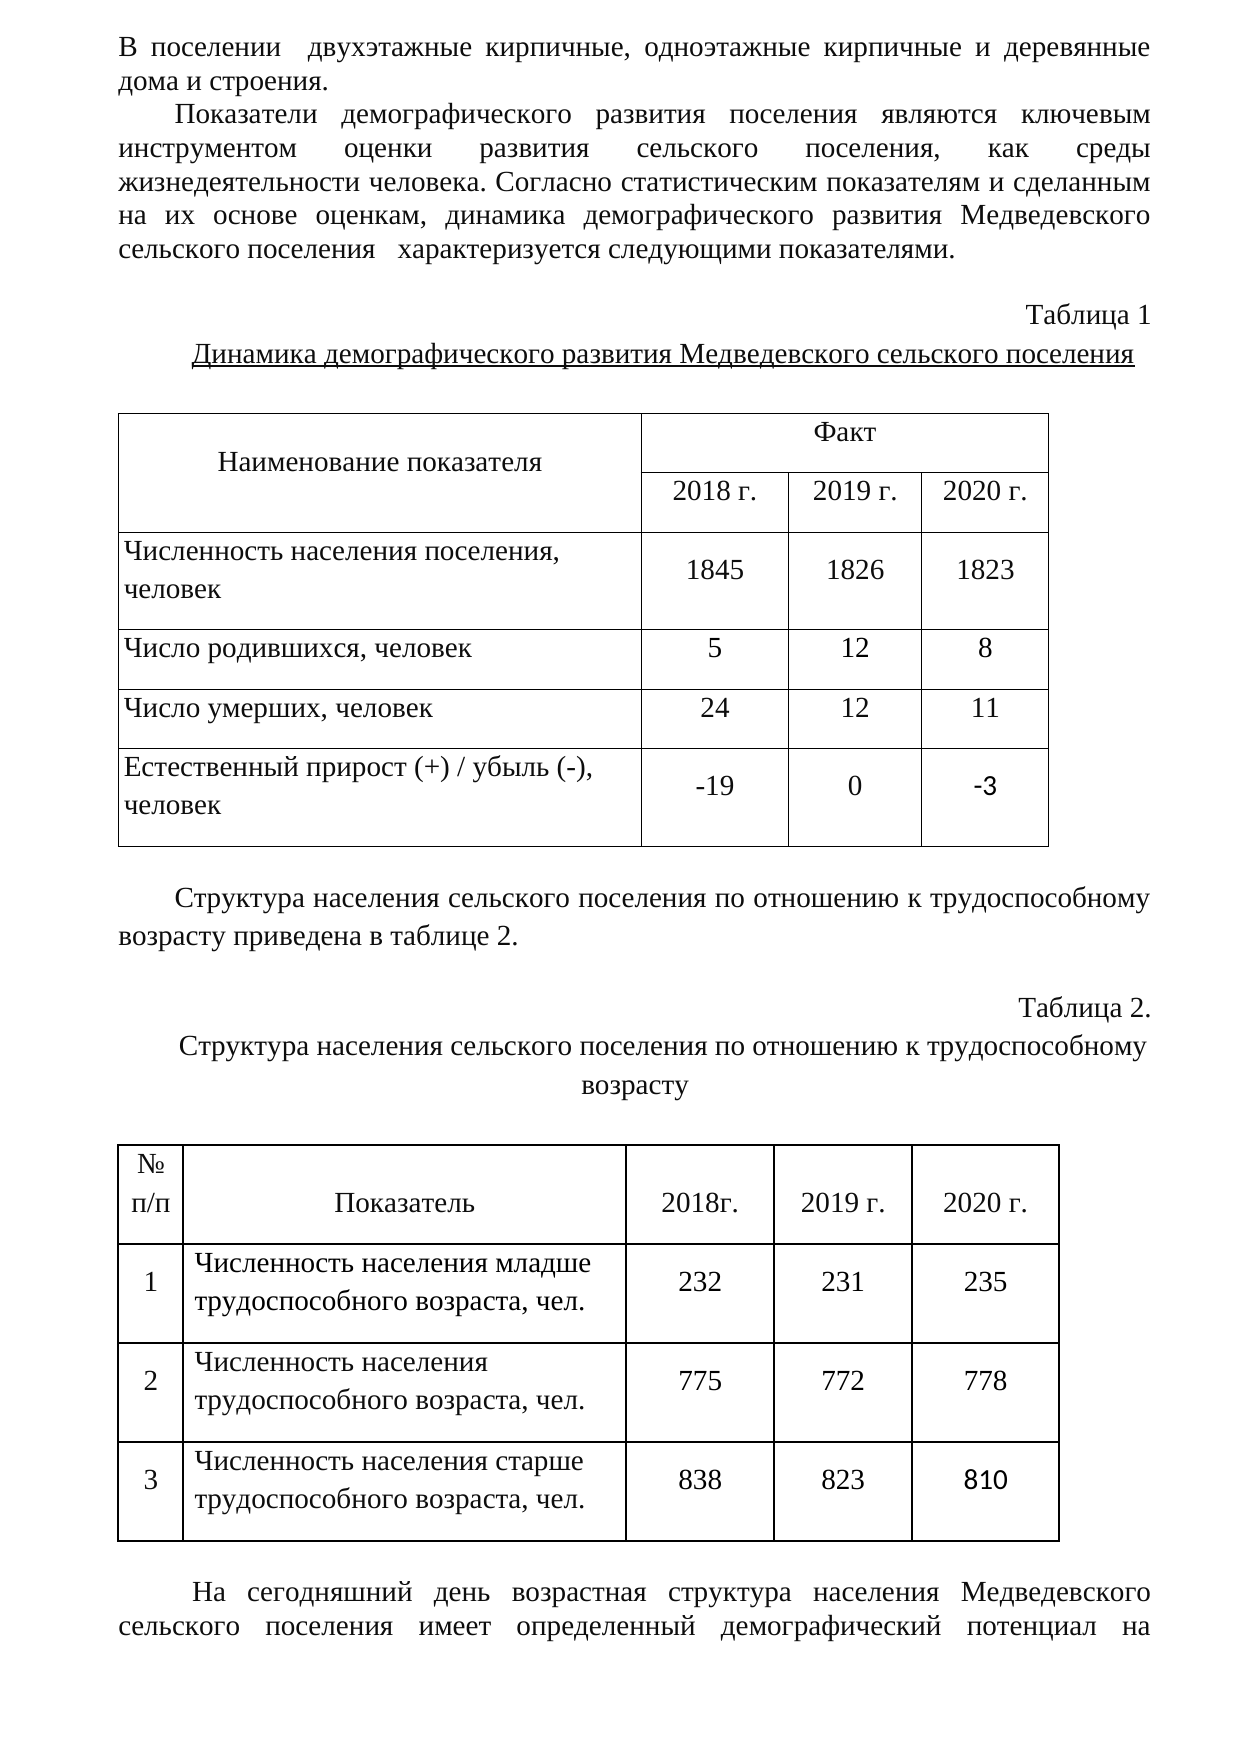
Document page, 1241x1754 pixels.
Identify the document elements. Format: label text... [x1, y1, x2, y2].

table_cell 1823 [922, 533, 1048, 629]
table_cell Численность населения трудоспособного возраста, чел. [184, 1344, 625, 1441]
table_cell 3 [119, 1443, 182, 1539]
text Показатели демографического развития поселения являются ключевым инструментом оценки развития сельского поселения, как среды жизнедеятельности человека. Согласно статистическим показателям и сделанным на их основе оценкам, динамика демографического развития Медведевского сельского поселения характеризуется следующими показателями. [118, 97, 1152, 264]
text Структура населения сельского поселения по отношению к трудоспособному возрасту приведена в таблице 2. [118, 880, 1152, 952]
table_header 2019 г. [775, 1146, 911, 1243]
table_cell Естественный прирост (+) / убыль (-), человек [119, 749, 641, 846]
table_cell 838 [627, 1443, 773, 1539]
table_header 2020 г. [913, 1146, 1058, 1243]
table_header Факт [642, 414, 1048, 472]
table_cell 778 [913, 1344, 1058, 1441]
table_cell 2018 г. [642, 473, 788, 532]
table_cell -3 [922, 749, 1048, 846]
table_cell 772 [775, 1344, 911, 1441]
table_cell 12 [789, 690, 921, 748]
table_header Показатель [184, 1146, 625, 1243]
table_header № п/п [119, 1146, 182, 1243]
table_cell 810 [913, 1443, 1058, 1539]
table_cell 823 [775, 1443, 911, 1539]
table_cell 2 [119, 1344, 182, 1441]
table_cell 8 [922, 630, 1048, 689]
text Динамика демографического развития Медведевского сельского поселения [118, 336, 1152, 369]
table_header 2018г. [627, 1146, 773, 1243]
table_cell 232 [627, 1245, 773, 1342]
table_cell 1826 [789, 533, 921, 629]
text Таблица 1 [118, 297, 1152, 331]
table_cell Численность населения поселения, человек [119, 533, 641, 629]
table_cell Число родившихся, человек [119, 630, 641, 689]
table_cell -19 [642, 749, 788, 846]
table_cell 24 [642, 690, 788, 748]
table_cell 1 [119, 1245, 182, 1342]
table_cell 1845 [642, 533, 788, 629]
text Структура населения сельского поселения по отношению к трудоспособному возрасту [118, 1028, 1152, 1101]
table_cell Численность населения младше трудоспособного возраста, чел. [184, 1245, 625, 1342]
table_header Наименование показателя [119, 414, 641, 532]
text В поселении двухэтажные кирпичные, одноэтажные кирпичные и деревянные дома и строения. [118, 29, 1152, 97]
table_cell 235 [913, 1245, 1058, 1342]
table_cell 775 [627, 1344, 773, 1441]
text Таблица 2. [118, 990, 1152, 1023]
table_cell 2019 г. [789, 473, 921, 532]
table_cell 12 [789, 630, 921, 689]
table_cell Численность населения старше трудоспособного возраста, чел. [184, 1443, 625, 1539]
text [118, 1574, 1152, 1642]
table_cell 0 [789, 749, 921, 846]
table_cell 5 [642, 630, 788, 689]
table_cell 2020 г. [922, 473, 1048, 532]
table_cell Число умерших, человек [119, 690, 641, 748]
table_cell 11 [922, 690, 1048, 748]
table_cell 231 [775, 1245, 911, 1342]
